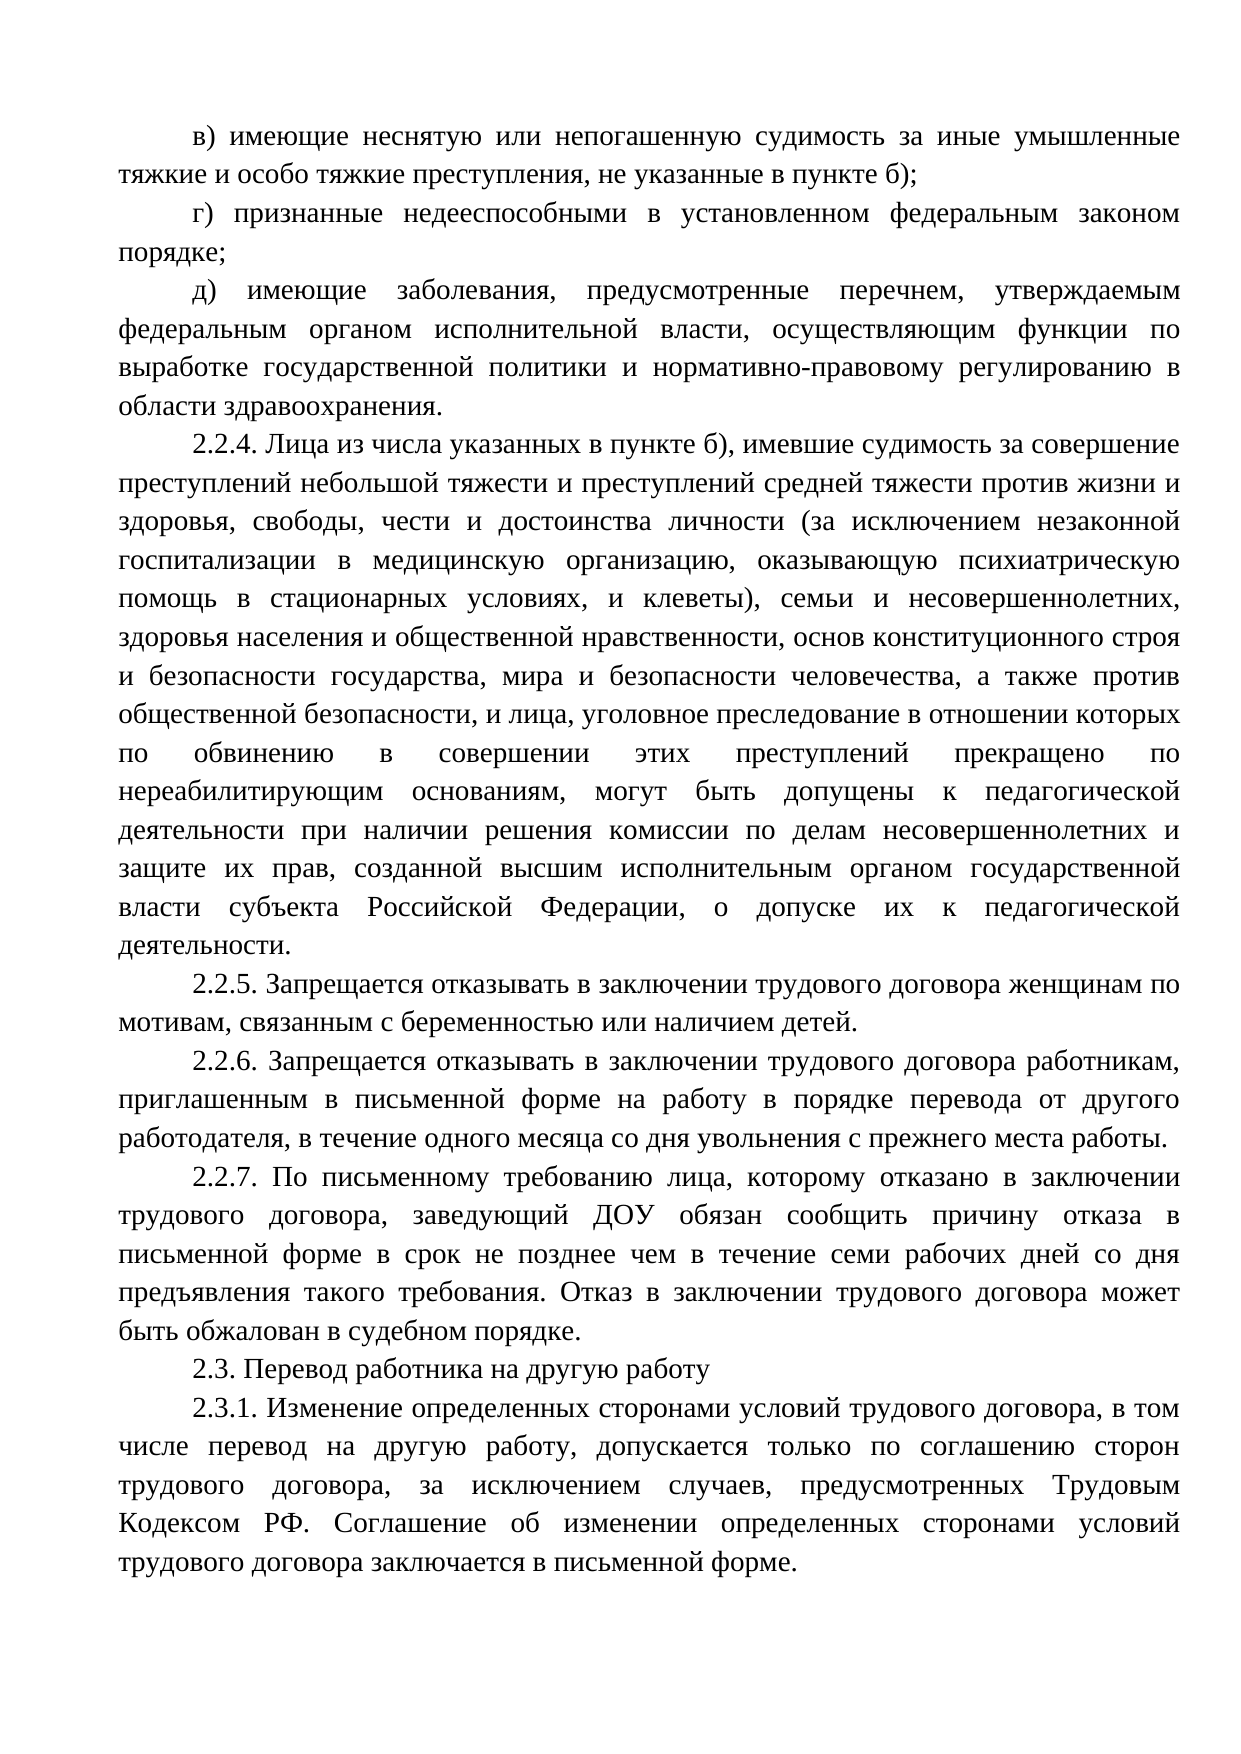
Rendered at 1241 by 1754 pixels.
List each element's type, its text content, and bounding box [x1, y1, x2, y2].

text д) имеющие заболевания, предусмотренные перечнем, утверждаемым федеральным органом исполнительной власти, осуществляющим функции по выработке государственной политики и нормативно-правовому регулированию в области здравоохранения. [118, 272, 1181, 421]
text в) имеющие неснятую или непогашенную судимость за иные умышленные тяжкие и особо тяжкие преступления, не указанные в пункте б); [118, 118, 1181, 190]
text 2.2.5. Запрещается отказывать в заключении трудового договора женщинам по мотивам, связанным с беременностью или наличием детей. [118, 966, 1181, 1038]
text 2.3. Перевод работника на другую работу [118, 1351, 1181, 1385]
text 2.3.1. Изменение определенных сторонами условий трудового договора, в том числе перевод на другую работу, допускается только по соглашению сторон трудового договора, за исключением случаев, предусмотренных Трудовым Кодексом РФ. Соглашение об изменении определенных сторонами условий трудового договора заключается в письменной форме. [118, 1390, 1181, 1578]
text 2.2.4. Лица из числа указанных в пункте б), имевшие судимость за совершение преступлений небольшой тяжести и преступлений средней тяжести против жизни и здоровья, свободы, чести и достоинства личности (за исключением незаконной госпитализации в медицинскую организацию, оказывающую психиатрическую помощь в стационарных условиях, и клеветы), семьи и несовершеннолетних, здоровья населения и общественной нравственности, основ конституционного строя и безопасности государства, мира и безопасности человечества, а также против общественной безопасности, и лица, уголовное преследование в отношении которых по обвинению в совершении этих преступлений прекращено по нереабилитирующим основаниям, могут быть допущены к педагогической деятельности при наличии решения комиссии по делам несовершеннолетних и защите их прав, созданной высшим исполнительным органом государственной власти субъекта Российской Федерации, о допуске их к педагогической деятельности. [118, 426, 1181, 961]
text 2.2.7. По письменному требованию лица, которому отказано в заключении трудового договора, заведующий ДОУ обязан сообщить причину отказа в письменной форме в срок не позднее чем в течение семи рабочих дней со дня предъявления такого требования. Отказ в заключении трудового договора может быть обжалован в судебном порядке. [118, 1159, 1181, 1346]
text г) признанные недееспособными в установленном федеральным законом порядке; [118, 195, 1181, 267]
text 2.2.6. Запрещается отказывать в заключении трудового договора работникам, приглашенным в письменной форме на работу в порядке перевода от другого работодателя, в течение одного месяца со дня увольнения с прежнего места работы. [118, 1043, 1181, 1154]
